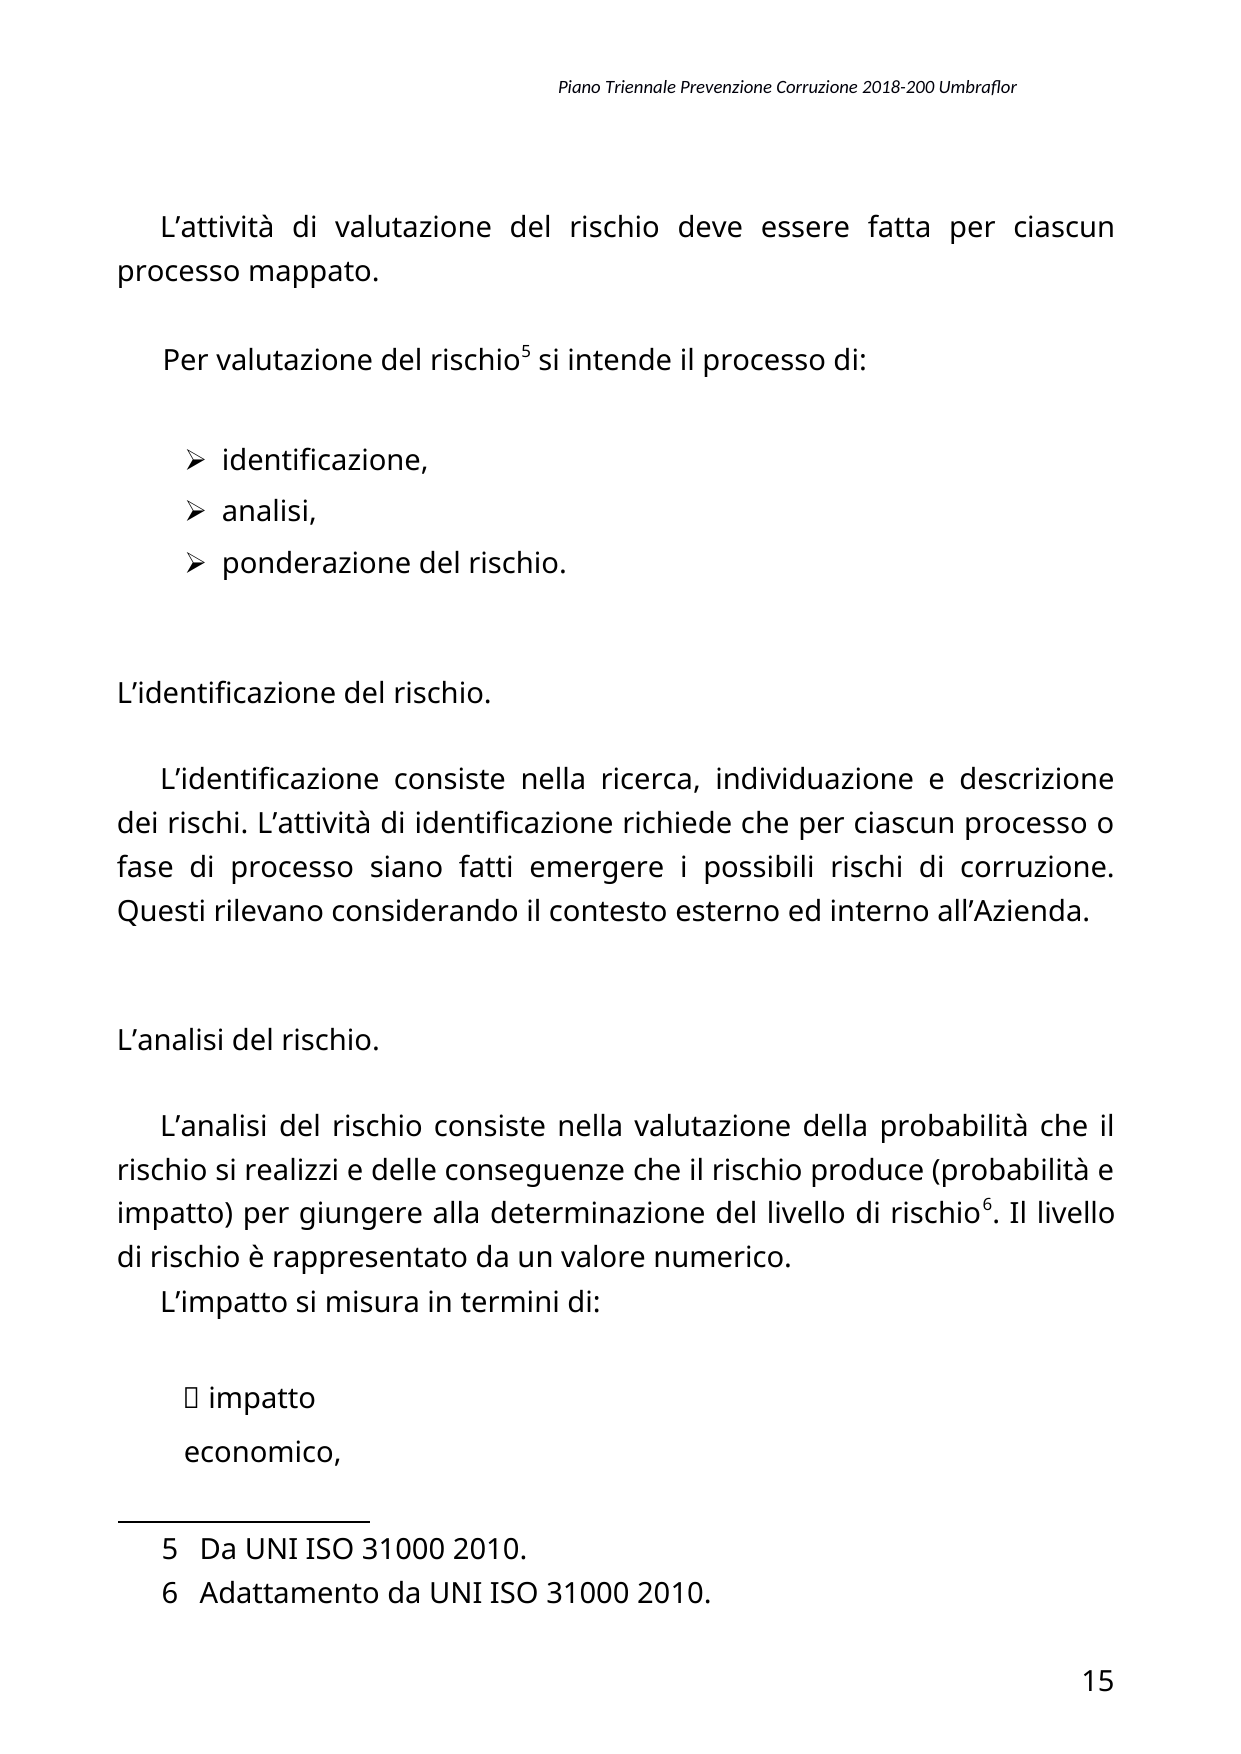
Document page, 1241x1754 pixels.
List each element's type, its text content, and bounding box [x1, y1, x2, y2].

list analisi, [184, 490, 1116, 530]
text L’analisi del rischio consiste nella valutazione della probabilità che il rischio si realizzi e delle conseguenze che il rischio produce (probabilità e impatto) per giungere alla determinazione del livello di rischio. Il livello di rischio è rappresentato da un valore numerico. [117, 1105, 1116, 1276]
text L’impatto si misura in termini di: [117, 1281, 1116, 1321]
text L’identificazione del rischio. [117, 673, 1122, 712]
list ponderazione del rischio. [184, 543, 1116, 582]
text L’analisi del rischio. [117, 1019, 1122, 1058]
text L’attività di valutazione del rischio deve essere fatta per ciascun processo mappato. [117, 207, 1116, 290]
text  impatto economico, [182, 1378, 461, 1471]
text Per valutazione del rischio si intende il processo di: [162, 340, 1116, 379]
text L’identificazione consiste nella ricerca, individuazione e descrizione dei rischi. L’attività di identificazione richiede che per ciascun processo o fase di processo siano fatti emergere i possibili rischi di corruzione. Questi rilevano considerando il contesto esterno ed interno all’Azienda. [117, 758, 1116, 930]
list identificazione, [184, 439, 1116, 478]
